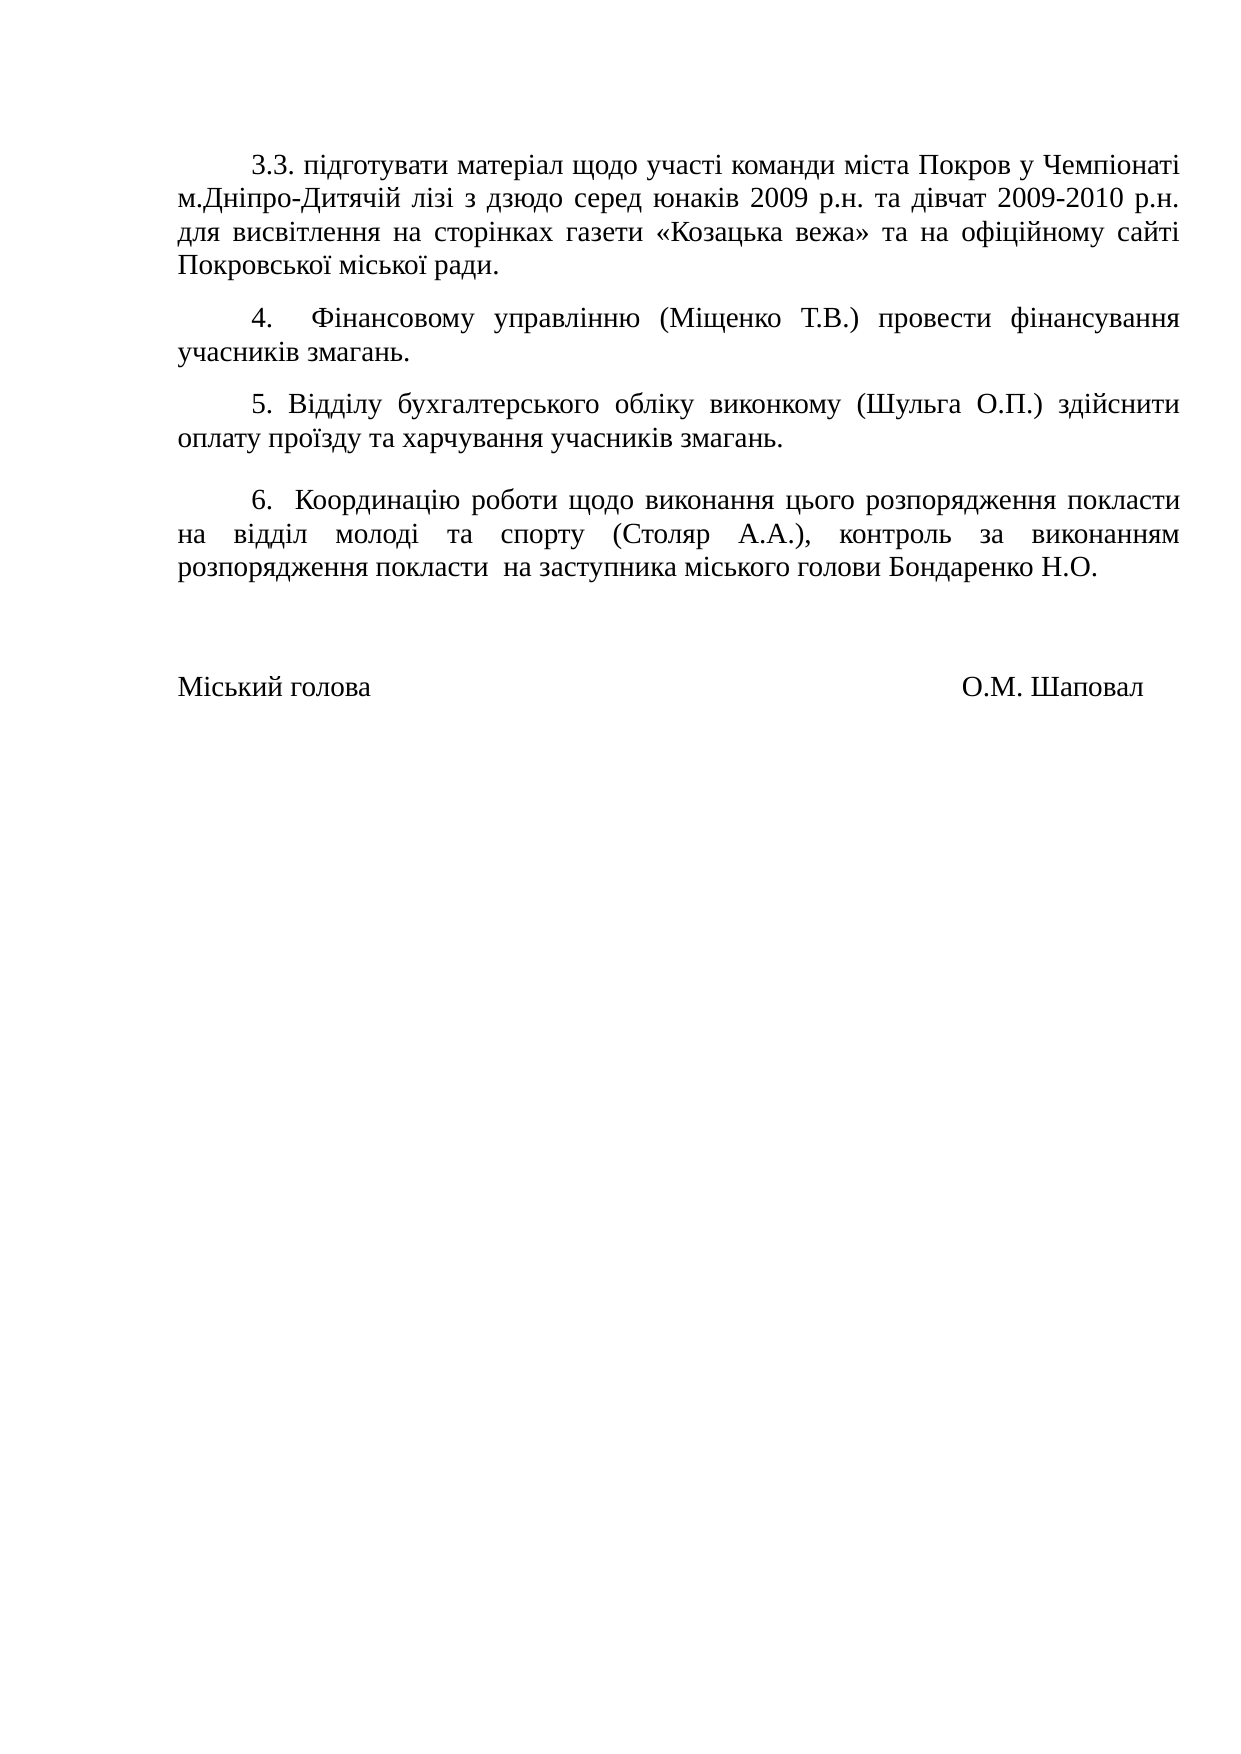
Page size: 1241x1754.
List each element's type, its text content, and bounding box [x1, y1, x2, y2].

text Міський голова О.М. Шаповал [177, 669, 1181, 703]
text 3.3. підготувати матеріал щодо участі команди міста Покров у Чемпіонаті м.Дніпро-Дитячій лізі з дзюдо серед юнаків 2009 р.н. та дівчат 2009-2010 р.н. для висвітлення на сторінках газети «Козацька вежа» та на офіційному сайті Покровської міської ради. [177, 147, 1181, 281]
text 5. Відділу бухгалтерського обліку виконкому (Шульга О.П.) здійснити оплату проїзду та харчування учасників змагань. [177, 386, 1181, 453]
text 6. Координацію роботи щодо виконання цього розпорядження покласти на відділ молоді та спорту (Столяр А.А.), контроль за виконанням розпорядження покласти на заступника міського голови Бондаренко Н.О. [177, 482, 1181, 583]
text 4. Фінансовому управлінню (Міщенко Т.В.) провести фінансування учасників змагань. [177, 300, 1181, 367]
